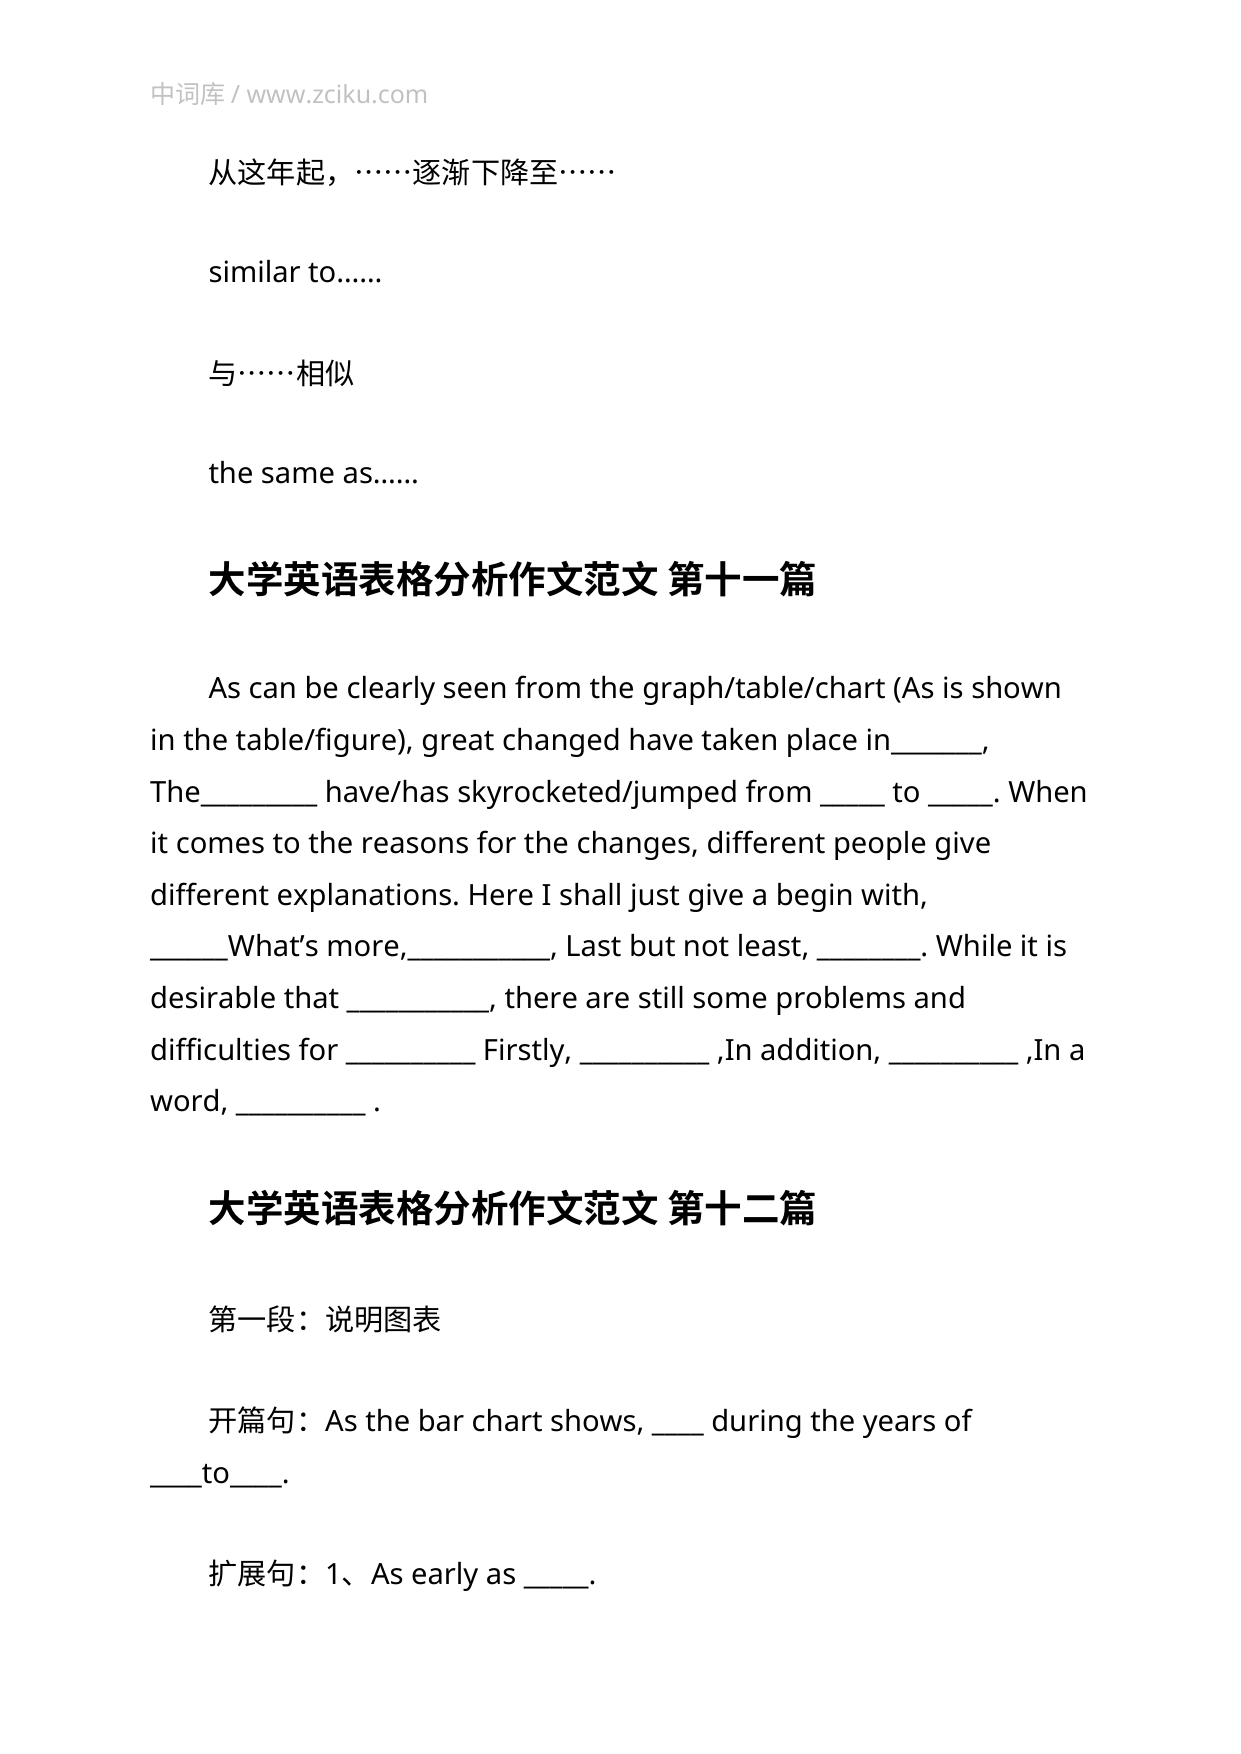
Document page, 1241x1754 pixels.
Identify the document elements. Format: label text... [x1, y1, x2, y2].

text 大学英语表格分析作文范文 第十一篇 [150, 550, 1090, 605]
text 第一段：说明图表 [150, 1296, 1090, 1338]
text 大学英语表格分析作文范文 第十二篇 [150, 1179, 1090, 1233]
text 开篇句：As the bar chart shows, ____ during the years of ____to____. [150, 1398, 1090, 1492]
text 扩展句：1、As early as _____. [150, 1551, 1090, 1593]
text As can be clearly seen from the graph/table/chart (As is shown in the table/figure), great changed have taken place in_______, The_________ have/has skyrocketed/jumped from _____ to _____. When it comes to the reasons for the changes, different people give different explanations. Here I shall just give a begin with, ______What’s more,___________, Last but not least, ________. While it is desirable that ___________, there are still some problems and difficulties for __________ Firstly, __________ ,In addition, __________ ,In a word, __________ . [150, 668, 1090, 1120]
text 与……相似 [150, 350, 1090, 392]
text similar to…… [150, 252, 1090, 291]
text 从这年起，……逐渐下降至…… [150, 150, 1090, 192]
text the same as…… [150, 452, 1090, 492]
